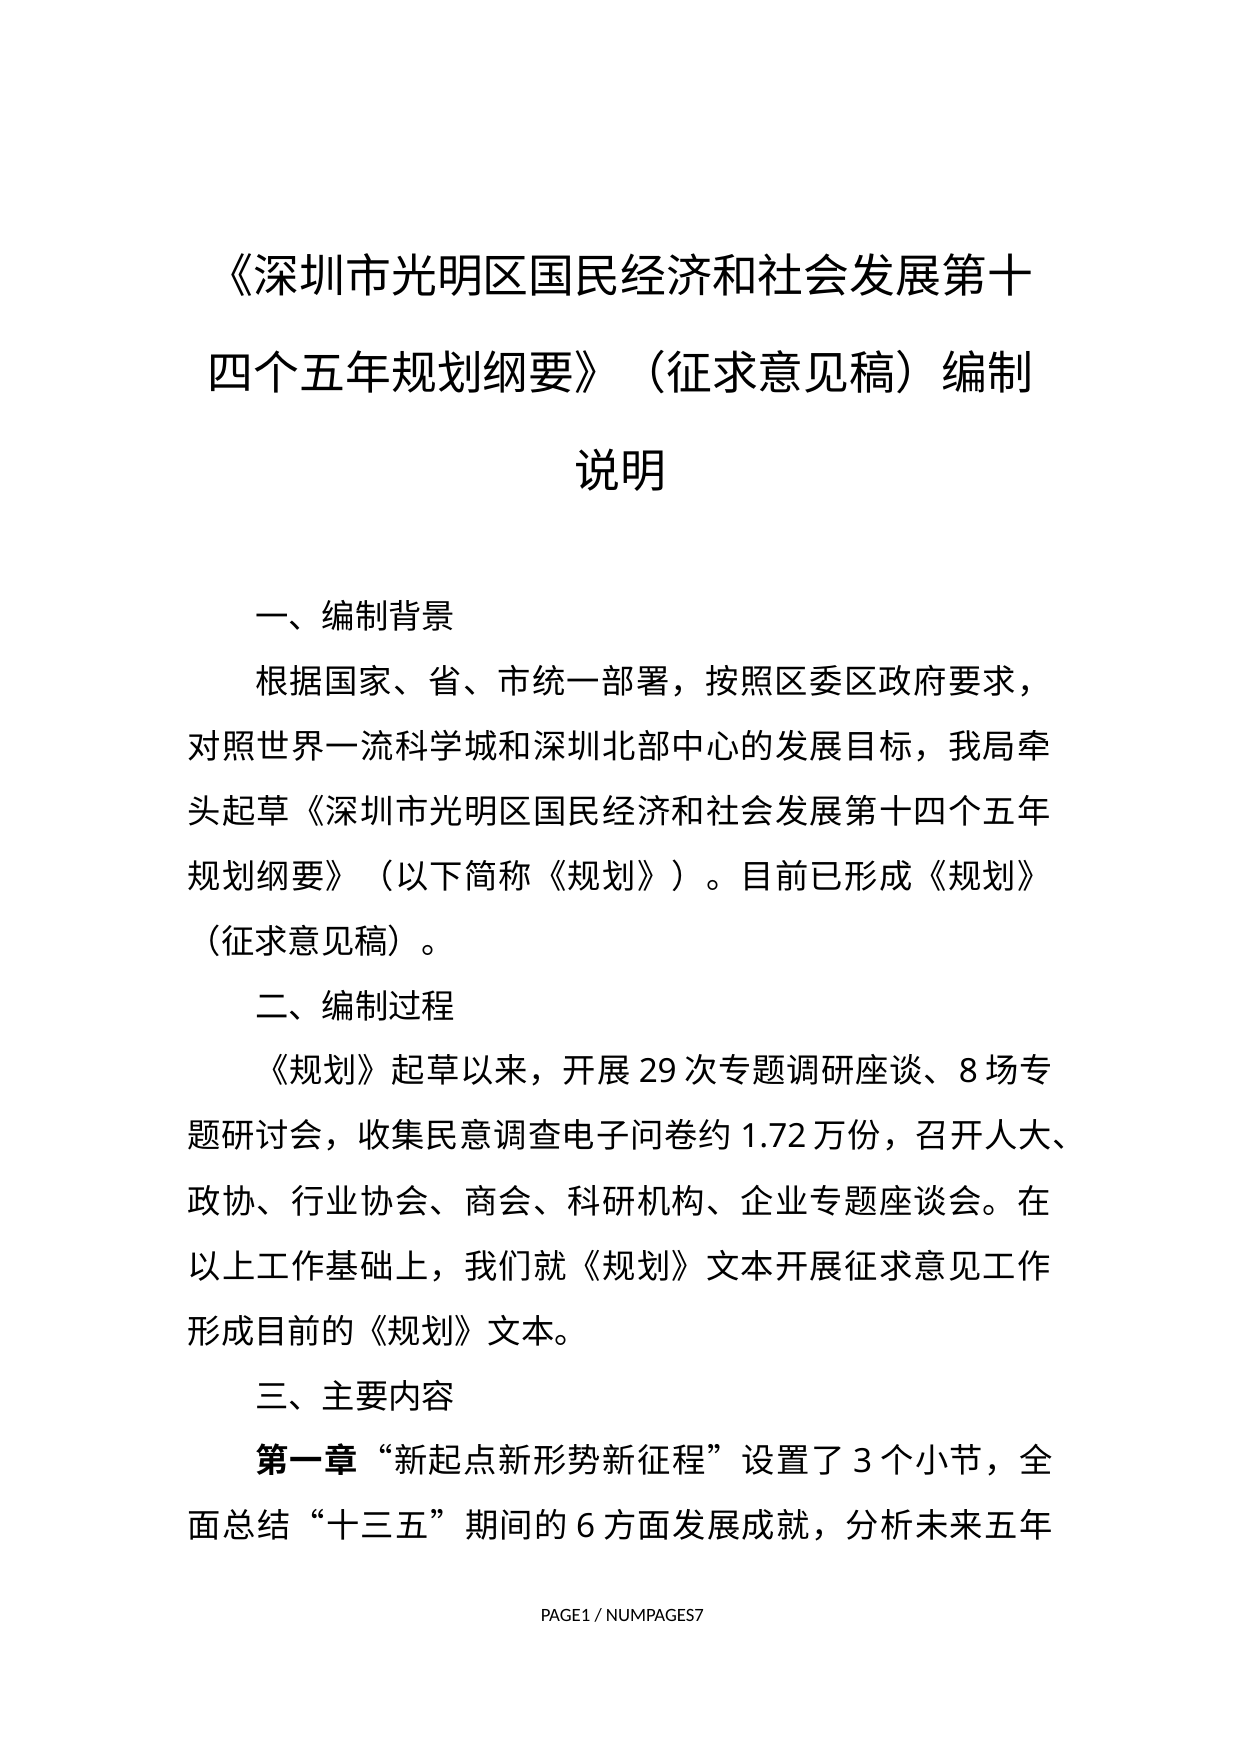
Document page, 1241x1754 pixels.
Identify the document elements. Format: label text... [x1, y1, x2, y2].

text 根据国家、省、市统一部署，按照区委区政府要求，对照世界一流科学城和深圳北部中心的发展目标，我局牵头起草《深圳市光明区国民经济和社会发展第十四个五年规划纲要》（以下简称《规划》）。目前已形成《规划》（征求意见稿）。 [187, 646, 1053, 971]
text 《深圳市光明区国民经济和社会发展第十四个五年规划纲要》（征求意见稿）编制说明 [187, 223, 1053, 516]
text 一、编制背景 [187, 581, 1053, 646]
text 《规划》起草以来，开展29次专题调研座谈、8场专题研讨会，收集民意调查电子问卷约1.72万份，召开人大、政协、行业协会、商会、科研机构、企业专题座谈会。在以上工作基础上，我们就《规划》文本开展征求意见工作，形成目前的《规划》文本。 [187, 1036, 1053, 1361]
text 二、编制过程 [187, 971, 1053, 1036]
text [187, 1426, 1053, 1556]
text 三、主要内容 [187, 1361, 1053, 1426]
